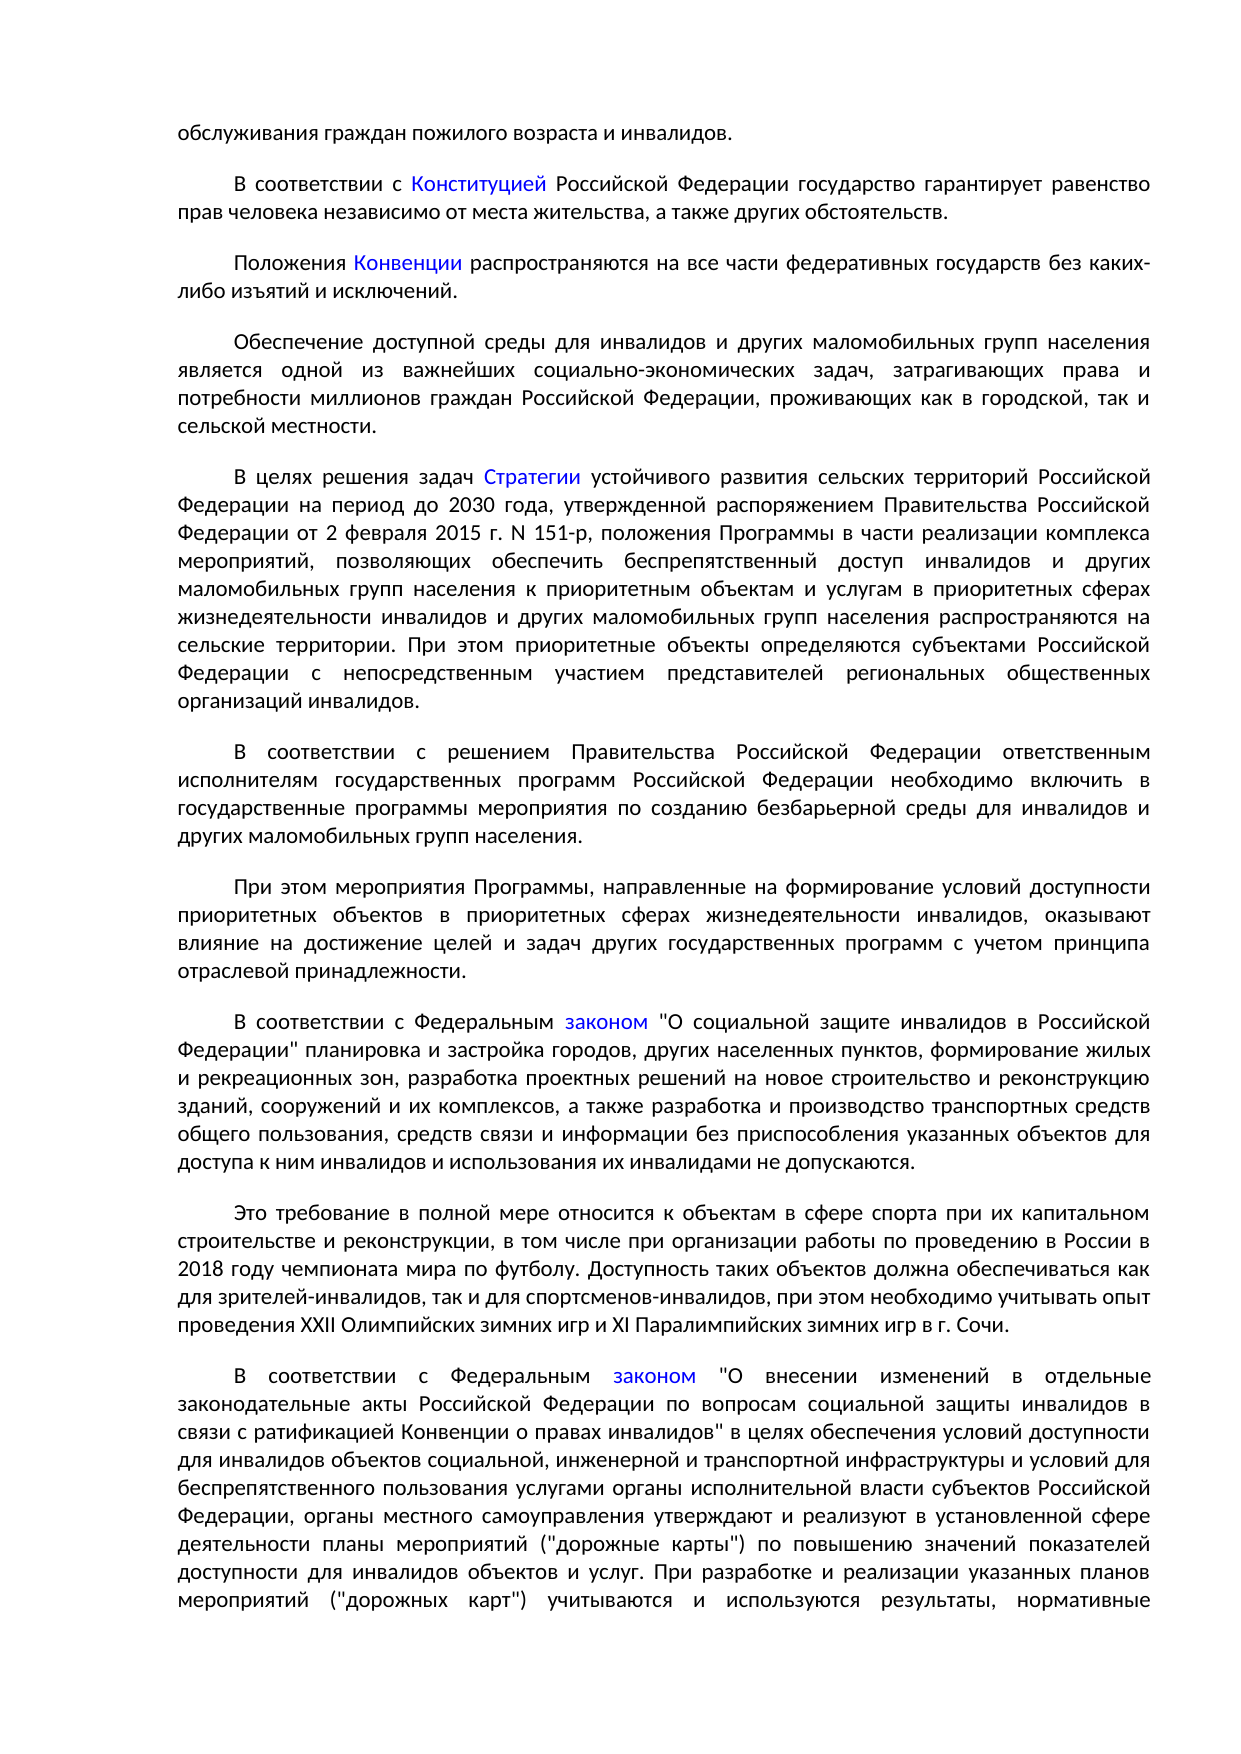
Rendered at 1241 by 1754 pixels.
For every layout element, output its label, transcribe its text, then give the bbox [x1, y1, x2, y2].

text В соответствии с решением Правительства Российской Федерации ответственным исполнителям государственных программ Российской Федерации необходимо включить в государственные программы мероприятия по созданию безбарьерной среды для инвалидов и других маломобильных групп населения. [177, 737, 1152, 849]
text Положения Конвенции распространяются на все части федеративных государств без каких-либо изъятий и исключений. [177, 248, 1152, 304]
text В целях решения задач Стратегии устойчивого развития сельских территорий Российской Федерации на период до 2030 года, утвержденной распоряжением Правительства Российской Федерации от 2 февраля 2015 г. N 151-р, положения Программы в части реализации комплекса мероприятий, позволяющих обеспечить беспрепятственный доступ инвалидов и других маломобильных групп населения к приоритетным объектам и услугам в приоритетных сферах жизнедеятельности инвалидов и других маломобильных групп населения распространяются на сельские территории. При этом приоритетные объекты определяются субъектами Российской Федерации с непосредственным участием представителей региональных общественных организаций инвалидов. [177, 462, 1152, 714]
text В соответствии с Федеральным законом "О социальной защите инвалидов в Российской Федерации" планировка и застройка городов, других населенных пунктов, формирование жилых и рекреационных зон, разработка проектных решений на новое строительство и реконструкцию зданий, сооружений и их комплексов, а также разработка и производство транспортных средств общего пользования, средств связи и информации без приспособления указанных объектов для доступа к ним инвалидов и использования их инвалидами не допускаются. [177, 1007, 1152, 1175]
text В соответствии с Конституцией Российской Федерации государство гарантирует равенство прав человека независимо от места жительства, а также других обстоятельств. [177, 169, 1152, 225]
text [177, 1361, 1152, 1613]
text Это требование в полной мере относится к объектам в сфере спорта при их капитальном строительстве и реконструкции, в том числе при организации работы по проведению в России в 2018 году чемпионата мира по футболу. Доступность таких объектов должна обеспечиваться как для зрителей-инвалидов, так и для спортсменов-инвалидов, при этом необходимо учитывать опыт проведения XXII Олимпийских зимних игр и XI Паралимпийских зимних игр в г. Сочи. [177, 1198, 1152, 1338]
text При этом мероприятия Программы, направленные на формирование условий доступности приоритетных объектов в приоритетных сферах жизнедеятельности инвалидов, оказывают влияние на достижение целей и задач других государственных программ с учетом принципа отраслевой принадлежности. [177, 872, 1152, 984]
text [177, 118, 1152, 146]
text Обеспечение доступной среды для инвалидов и других маломобильных групп населения является одной из важнейших социально-экономических задач, затрагивающих права и потребности миллионов граждан Российской Федерации, проживающих как в городской, так и сельской местности. [177, 327, 1152, 439]
